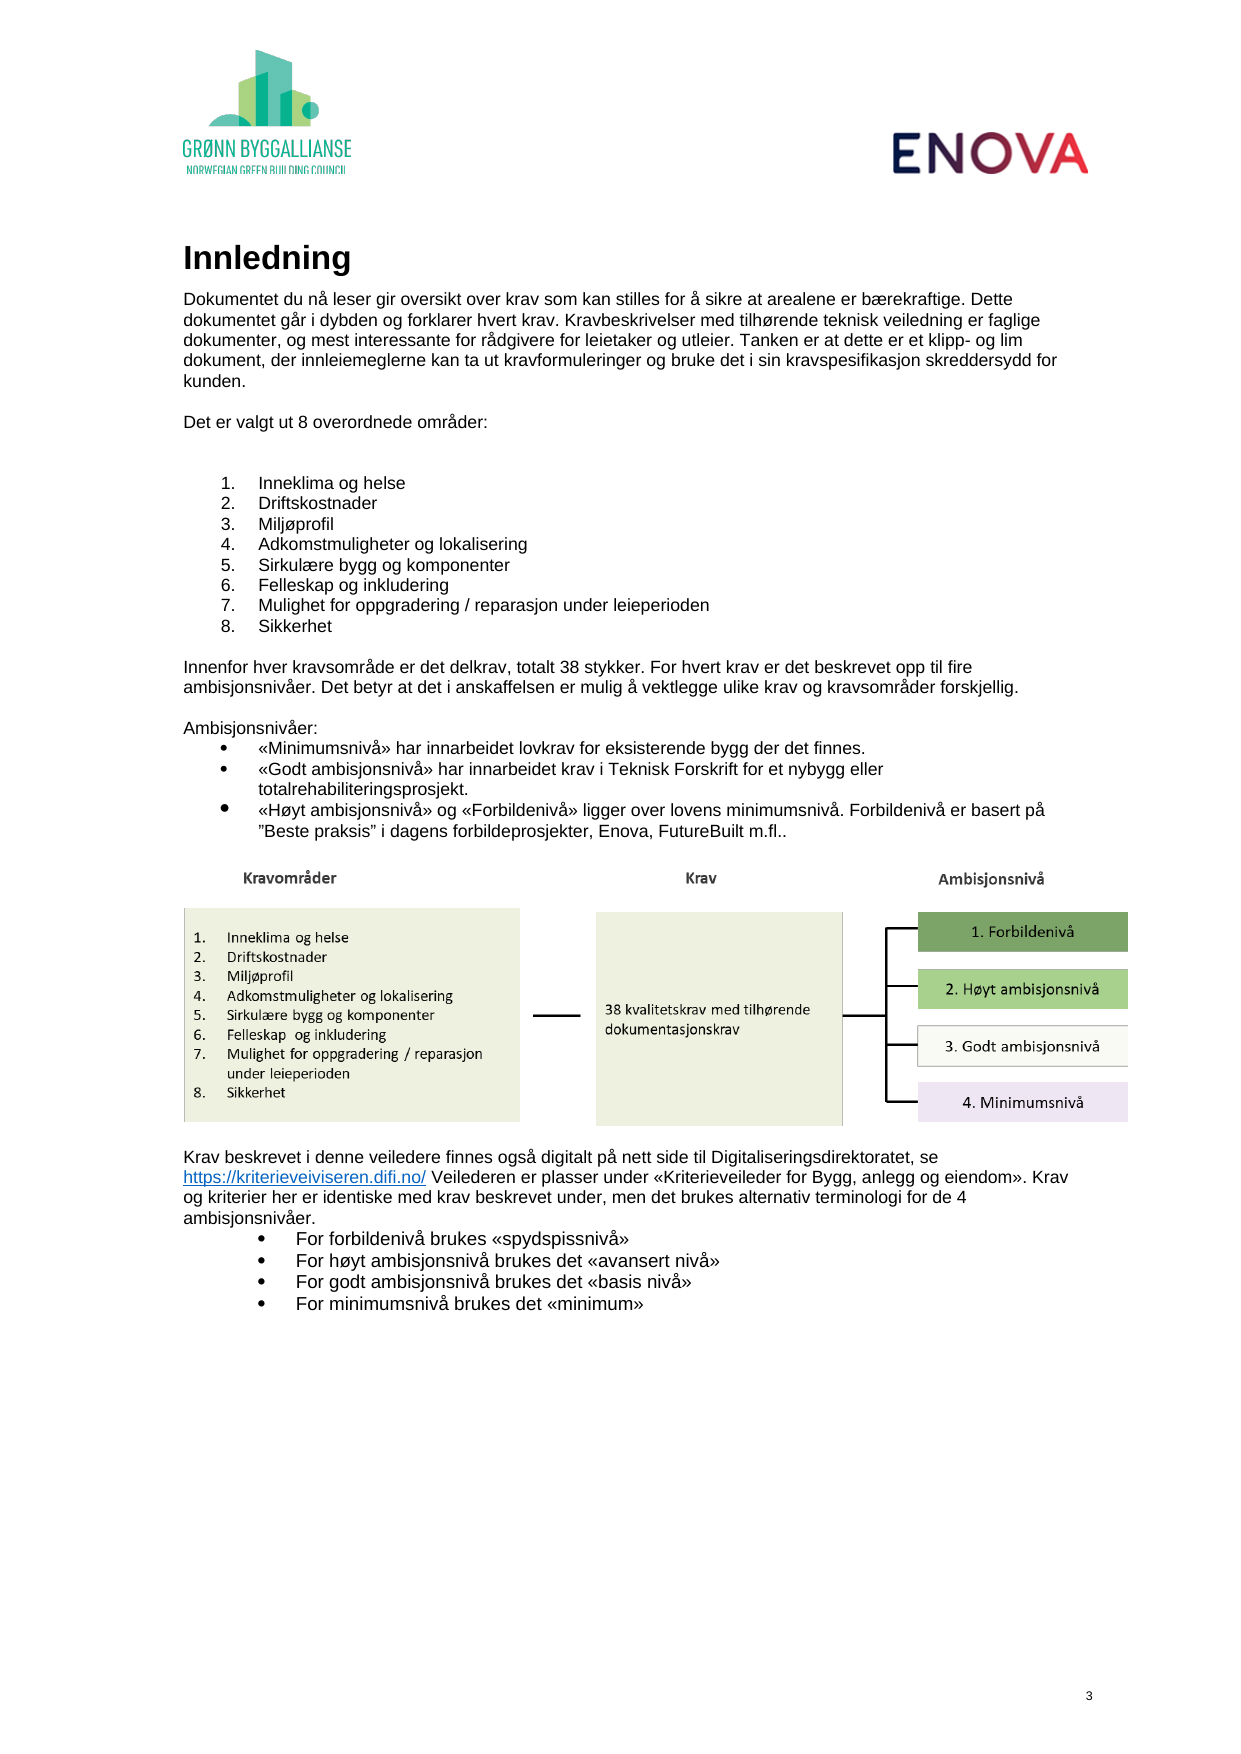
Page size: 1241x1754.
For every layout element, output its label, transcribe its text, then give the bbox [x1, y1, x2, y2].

picture [183, 862, 1128, 1126]
list Felleskap og inkludering [221, 575, 1092, 595]
text Det er valgt ut 8 overordnede områder: [183, 411, 1092, 432]
list For godt ambisjonsnivå brukes det «basis nivå» [258, 1271, 1092, 1293]
list Driftskostnader [221, 493, 1092, 513]
picture [893, 132, 1089, 174]
list «Høyt ambisjonsnivå» og «Forbildenivå» ligger over lovens minimumsnivå. Forbildenivå er basert på ”Beste praksis” i dagens forbildeprosjekter, Enova, FutureBuilt m.fl.. [221, 799, 1092, 842]
list Sirkulære bygg og komponenter [221, 554, 1092, 575]
text Dokumentet du nå leser gir oversikt over krav som kan stilles for å sikre at arealene er bærekraftige. Dette dokumentet går i dybden og forklarer hvert krav. Kravbeskrivelser med tilhørende teknisk veiledning er faglige dokumenter, og mest interessante for rådgivere for leietaker og utleier. Tanken er at dette er et klipp- og lim dokument, der innleiemeglerne kan ta ut kravformuleringer og bruke det i sin kravspesifikasjon skreddersydd for kunden. [183, 289, 1092, 391]
list For forbildenivå brukes «spydspissnivå» [258, 1228, 1092, 1250]
text Ambisjonsnivåer: [183, 718, 1092, 738]
list Mulighet for oppgradering / reparasjon under leieperioden [221, 595, 1092, 616]
list Sikkerhet [221, 616, 1092, 636]
list Inneklima og helse [221, 473, 1092, 493]
subtitle Innledning [183, 238, 1092, 276]
list Miljøprofil [221, 513, 1092, 534]
text Innenfor hver kravsområde er det delkrav, totalt 38 stykker. For hvert krav er det beskrevet opp til fire ambisjonsnivåer. Det betyr at det i anskaffelsen er mulig å vektlegge ulike krav og kravsområder forskjellig. [183, 656, 1092, 697]
list For høyt ambisjonsnivå brukes det «avansert nivå» [258, 1250, 1092, 1271]
list «Minimumsnivå» har innarbeidet lovkrav for eksisterende bygg der det finnes. [221, 738, 1092, 759]
list «Godt ambisjonsnivå» har innarbeidet krav i Teknisk Forskrift for et nybygg eller totalrehabiliteringsprosjekt. [221, 759, 1092, 799]
list Adkomstmuligheter og lokalisering [221, 534, 1092, 554]
text Krav beskrevet i denne veiledere finnes også digitalt på nett side til Digitaliseringsdirektoratet, se https://kriterieveiviseren.difi.no/ Veilederen er plasser under «Kriterieveileder for Bygg, anlegg og eiendom». Krav og kriterier her er identiske med krav beskrevet under, men det brukes alternativ terminologi for de 4 ambisjonsnivåer. [183, 1146, 1092, 1228]
list For minimumsnivå brukes det «minimum» [258, 1293, 1092, 1315]
